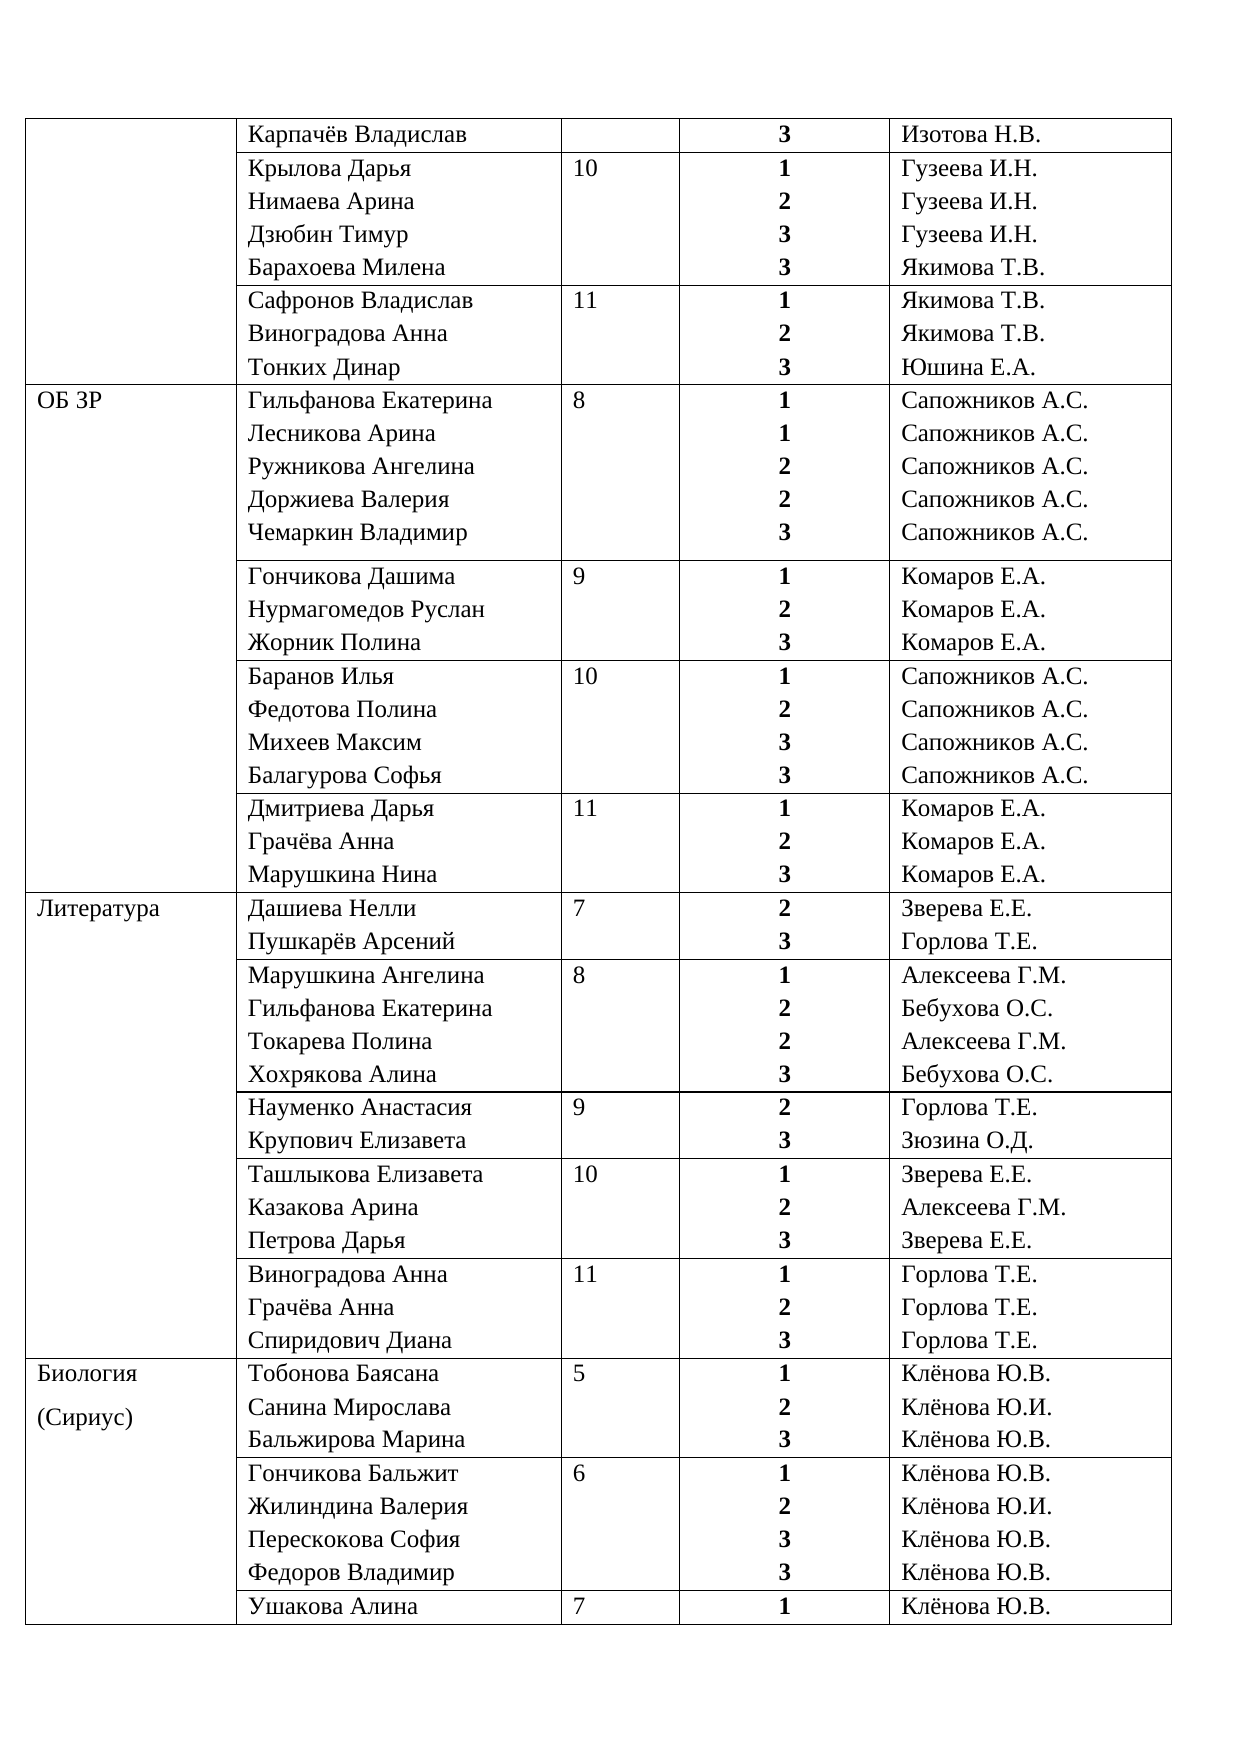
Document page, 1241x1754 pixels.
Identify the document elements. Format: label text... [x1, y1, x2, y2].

table_cell Клёнова Ю.В. Клёнова Ю.И. Клёнова Ю.В. [890, 1359, 1171, 1457]
table_cell Биология (Сириус) [26, 1359, 236, 1623]
table_cell 11 [562, 794, 679, 892]
table_cell 9 [562, 119, 679, 152]
table_cell Сапожников А.С. Сапожников А.С. Сапожников А.С. Сапожников А.С. Сапожников А.С. [890, 385, 1171, 560]
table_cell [237, 1591, 561, 1623]
table_cell 1 2 3 3 [680, 1458, 889, 1590]
table_cell 1 2 2 3 [680, 960, 889, 1091]
table_cell Сапожников А.С. Сапожников А.С. Сапожников А.С. Сапожников А.С. [890, 661, 1171, 792]
table_cell 7 [562, 893, 679, 959]
table_cell Зверева Е.Е. Алексеева Г.М. Зверева Е.Е. [890, 1159, 1171, 1258]
table_cell Якимова Т.В. Якимова Т.В. Юшина Е.А. [890, 286, 1171, 384]
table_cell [237, 119, 561, 152]
table_cell 9 [562, 561, 679, 660]
table_cell Алексеева Г.М. Бебухова О.С. Алексеева Г.М. Бебухова О.С. [890, 960, 1171, 1091]
table_cell 1 2 3 [680, 1259, 889, 1357]
table_cell Зверева Е.Е. Горлова Т.Е. [890, 893, 1171, 959]
table_cell 8 [562, 385, 679, 560]
table_cell Горлова Т.Е. Зюзина О.Д. [890, 1093, 1171, 1158]
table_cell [890, 1458, 1171, 1590]
table_cell 5 [562, 1359, 679, 1457]
table_cell Комаров Е.А. Комаров Е.А. Комаров Е.А. [890, 561, 1171, 660]
table_cell 1 2 3 3 [680, 661, 889, 792]
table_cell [890, 1591, 1171, 1623]
table_cell 1 2 3 [680, 286, 889, 384]
table_cell Дашиева Нелли Пушкарёв Арсений [237, 893, 561, 959]
table_cell 7 [562, 1591, 679, 1623]
table_cell 2 3 [680, 1093, 889, 1158]
table_cell 1 1 2 3 [680, 119, 889, 152]
table_cell 1 2 3 3 [680, 1591, 889, 1623]
table_cell 6 [562, 1458, 679, 1590]
table_cell 1 2 3 3 [680, 153, 889, 284]
table_cell Литература [26, 893, 236, 1357]
table_cell Комаров Е.А. Комаров Е.А. Комаров Е.А. [890, 794, 1171, 892]
table_cell 1 2 3 [680, 561, 889, 660]
table_cell 1 2 3 [680, 1359, 889, 1457]
table_cell 10 [562, 1159, 679, 1258]
table_cell 1 2 3 [680, 794, 889, 892]
table_cell Марушкина Ангелина Гильфанова Екатерина Токарева Полина Хохрякова Алина [237, 960, 561, 1091]
table_cell 11 [562, 286, 679, 384]
table_cell Науменко Анастасия Крупович Елизавета [237, 1093, 561, 1158]
table_cell 1 2 3 [680, 1159, 889, 1258]
table_cell Гузеева И.Н. Гузеева И.Н. Гузеева И.Н. Якимова Т.В. [890, 153, 1171, 284]
table_cell Гончикова Бальжит Жилиндина Валерия Перескокова София Федоров Владимир [237, 1458, 561, 1590]
table_cell Виноградова Анна Грачёва Анна Спиридович Диана [237, 1259, 561, 1357]
table_cell 11 [562, 1259, 679, 1357]
table_cell Баранов Илья Федотова Полина Михеев Максим Балагурова Софья [237, 661, 561, 792]
table_cell Ташлыкова Елизавета Казакова Арина Петрова Дарья [237, 1159, 561, 1258]
table_cell 1 1 2 2 3 [680, 385, 889, 560]
table_cell 9 [562, 1093, 679, 1158]
table_cell Гильфанова Екатерина Лесникова Арина Ружникова Ангелина Доржиева Валерия Чемаркин Владимир [237, 385, 561, 560]
table_cell Крылова Дарья Нимаева Арина Дзюбин Тимур Барахоева Милена [237, 153, 561, 284]
table_cell 8 [562, 960, 679, 1091]
table_cell 2 3 [680, 893, 889, 959]
table_cell 10 [562, 153, 679, 284]
table_cell 10 [562, 661, 679, 792]
table_cell Сафронов Владислав Виноградова Анна Тонких Динар [237, 286, 561, 384]
table_cell ОБ ЗР [26, 385, 236, 892]
table_cell Дмитриева Дарья Грачёва Анна Марушкина Нина [237, 794, 561, 892]
table_cell Горлова Т.Е. Горлова Т.Е. Горлова Т.Е. [890, 1259, 1171, 1357]
table_cell Тобонова Баясана Санина Мирослава Бальжирова Марина [237, 1359, 561, 1457]
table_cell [890, 119, 1171, 152]
table_cell Гончикова Дашима Нурмагомедов Руслан Жорник Полина [237, 561, 561, 660]
